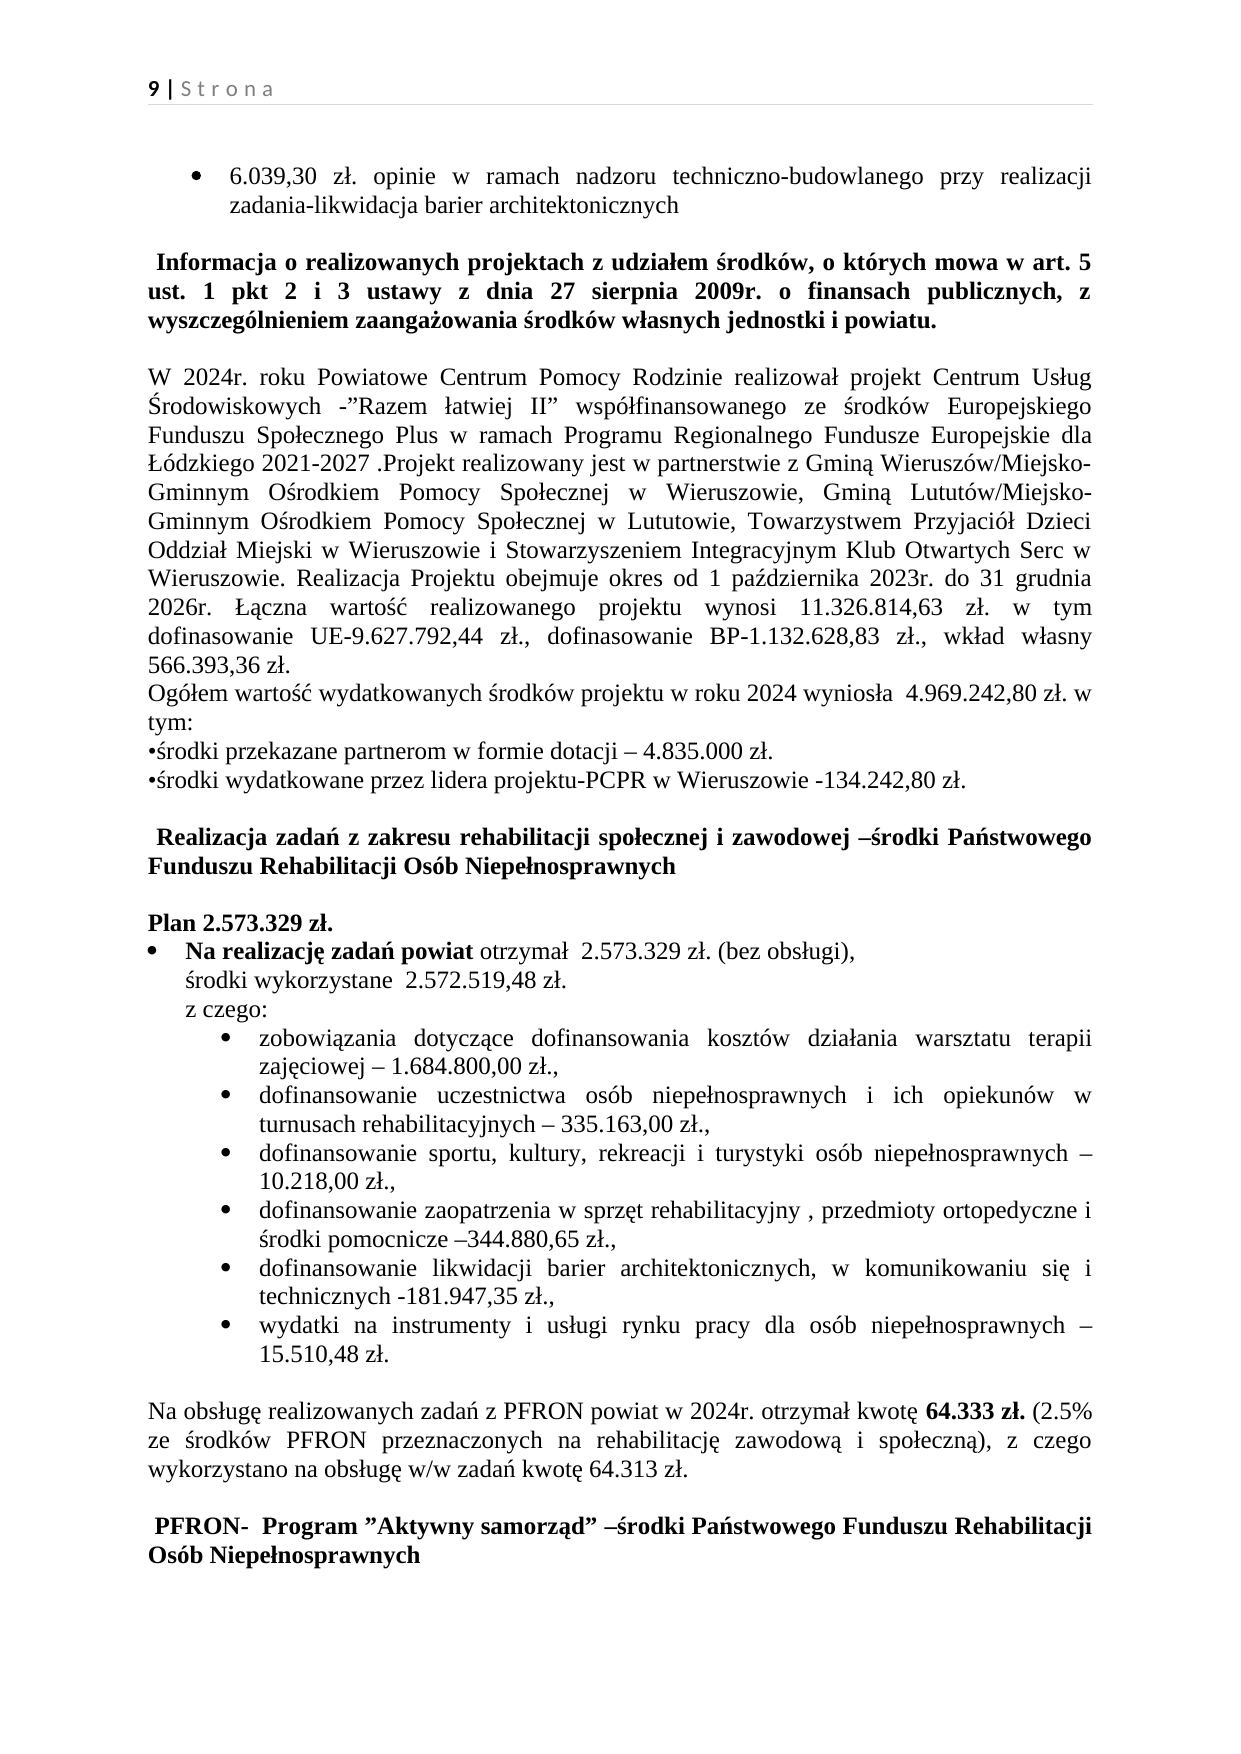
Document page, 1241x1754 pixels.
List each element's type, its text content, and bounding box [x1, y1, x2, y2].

list 6.039,30 zł. opinie w ramach nadzoru techniczno-budowlanego przy realizacji zadania-likwidacja barier architektonicznych [192, 161, 1093, 218]
text Realizacja zadań z zakresu rehabilitacji społecznej i zawodowej –środki Państwowego Funduszu Rehabilitacji Osób Niepełnosprawnych [148, 822, 1093, 880]
text Informacja o realizowanych projektach z udziałem środków, o których mowa w art. 5 ust. 1 pkt 2 i 3 ustawy z dnia 27 sierpnia 2009r. o finansach publicznych, z wyszczególnieniem zaangażowania środków własnych jednostki i powiatu. [148, 247, 1093, 333]
text z czego: [148, 994, 1093, 1023]
list dofinansowanie uczestnictwa osób niepełnosprawnych i ich opiekunów w turnusach rehabilitacyjnych – 335.163,00 zł., [221, 1080, 1093, 1138]
list dofinansowanie likwidacji barier architektonicznych, w komunikowaniu się i technicznych -181.947,35 zł., [221, 1253, 1093, 1310]
text •środki przekazane partnerom w formie dotacji – 4.835.000 zł. [148, 736, 1093, 765]
list Na realizację zadań powiat otrzymał 2.573.329 zł. (bez obsługi), [148, 936, 1093, 965]
text Ogółem wartość wydatkowanych środków projektu w roku 2024 wyniosła 4.969.242,80 zł. w tym: [148, 678, 1093, 736]
text PFRON- Program ”Aktywny samorząd” –środki Państwowego Funduszu Rehabilitacji Osób Niepełnosprawnych [148, 1511, 1093, 1569]
text •środki wydatkowane przez lidera projektu-PCPR w Wieruszowie -134.242,80 zł. [148, 765, 1093, 793]
text środki wykorzystane 2.572.519,48 zł. [148, 965, 1093, 994]
text Plan 2.573.329 zł. [148, 908, 1093, 936]
text W 2024r. roku Powiatowe Centrum Pomocy Rodzinie realizował projekt Centrum Usług Środowiskowych -”Razem łatwiej II” współfinansowanego ze środków Europejskiego Funduszu Społecznego Plus w ramach Programu Regionalnego Fundusze Europejskie dla Łódzkiego 2021-2027 .Projekt realizowany jest w partnerstwie z Gminą Wieruszów/Miejsko-Gminnym Ośrodkiem Pomocy Społecznej w Wieruszowie, Gminą Lututów/Miejsko-Gminnym Ośrodkiem Pomocy Społecznej w Lututowie, Towarzystwem Przyjaciół Dzieci Oddział Miejski w Wieruszowie i Stowarzyszeniem Integracyjnym Klub Otwartych Serc w Wieruszowie. Realizacja Projektu obejmuje okres od 1 października 2023r. do 31 grudnia 2026r. Łączna wartość realizowanego projektu wynosi 11.326.814,63 zł. w tym dofinasowanie UE-9.627.792,44 zł., dofinasowanie BP-1.132.628,83 zł., wkład własny 566.393,36 zł. [148, 362, 1093, 678]
text Na obsługę realizowanych zadań z PFRON powiat w 2024r. otrzymał kwotę 64.333 zł. (2.5% ze środków PFRON przeznaczonych na rehabilitację zawodową i społeczną), z czego wykorzystano na obsługę w/w zadań kwotę 64.313 zł. [148, 1396, 1093, 1483]
list zobowiązania dotyczące dofinansowania kosztów działania warsztatu terapii zajęciowej – 1.684.800,00 zł., [221, 1023, 1093, 1080]
list wydatki na instrumenty i usługi rynku pracy dla osób niepełnosprawnych – 15.510,48 zł. [221, 1310, 1093, 1368]
list dofinansowanie zaopatrzenia w sprzęt rehabilitacyjny , przedmioty ortopedyczne i środki pomocnicze –344.880,65 zł., [221, 1195, 1093, 1253]
list dofinansowanie sportu, kultury, rekreacji i turystyki osób niepełnosprawnych –10.218,00 zł., [221, 1138, 1093, 1195]
